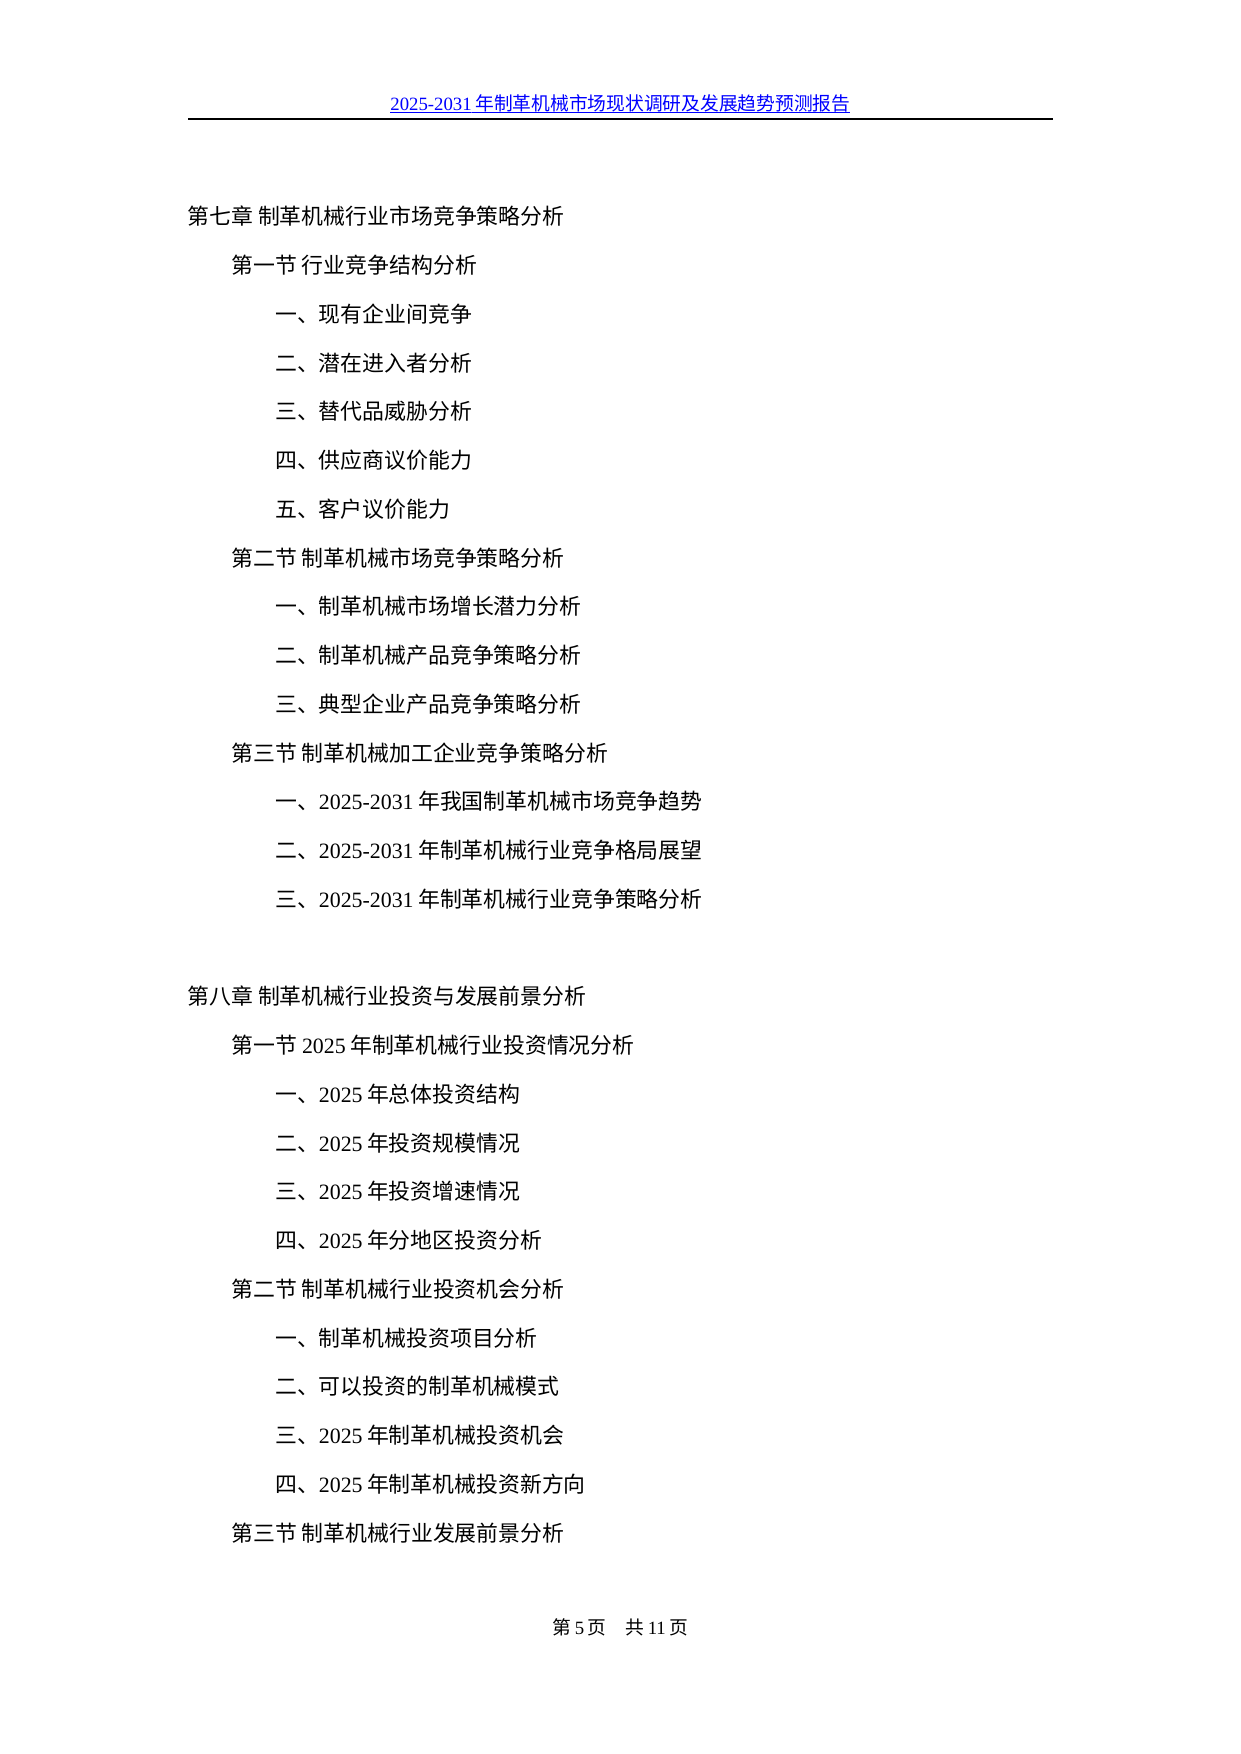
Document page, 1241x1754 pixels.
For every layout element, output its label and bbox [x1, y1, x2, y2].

text [187, 150, 1053, 1548]
